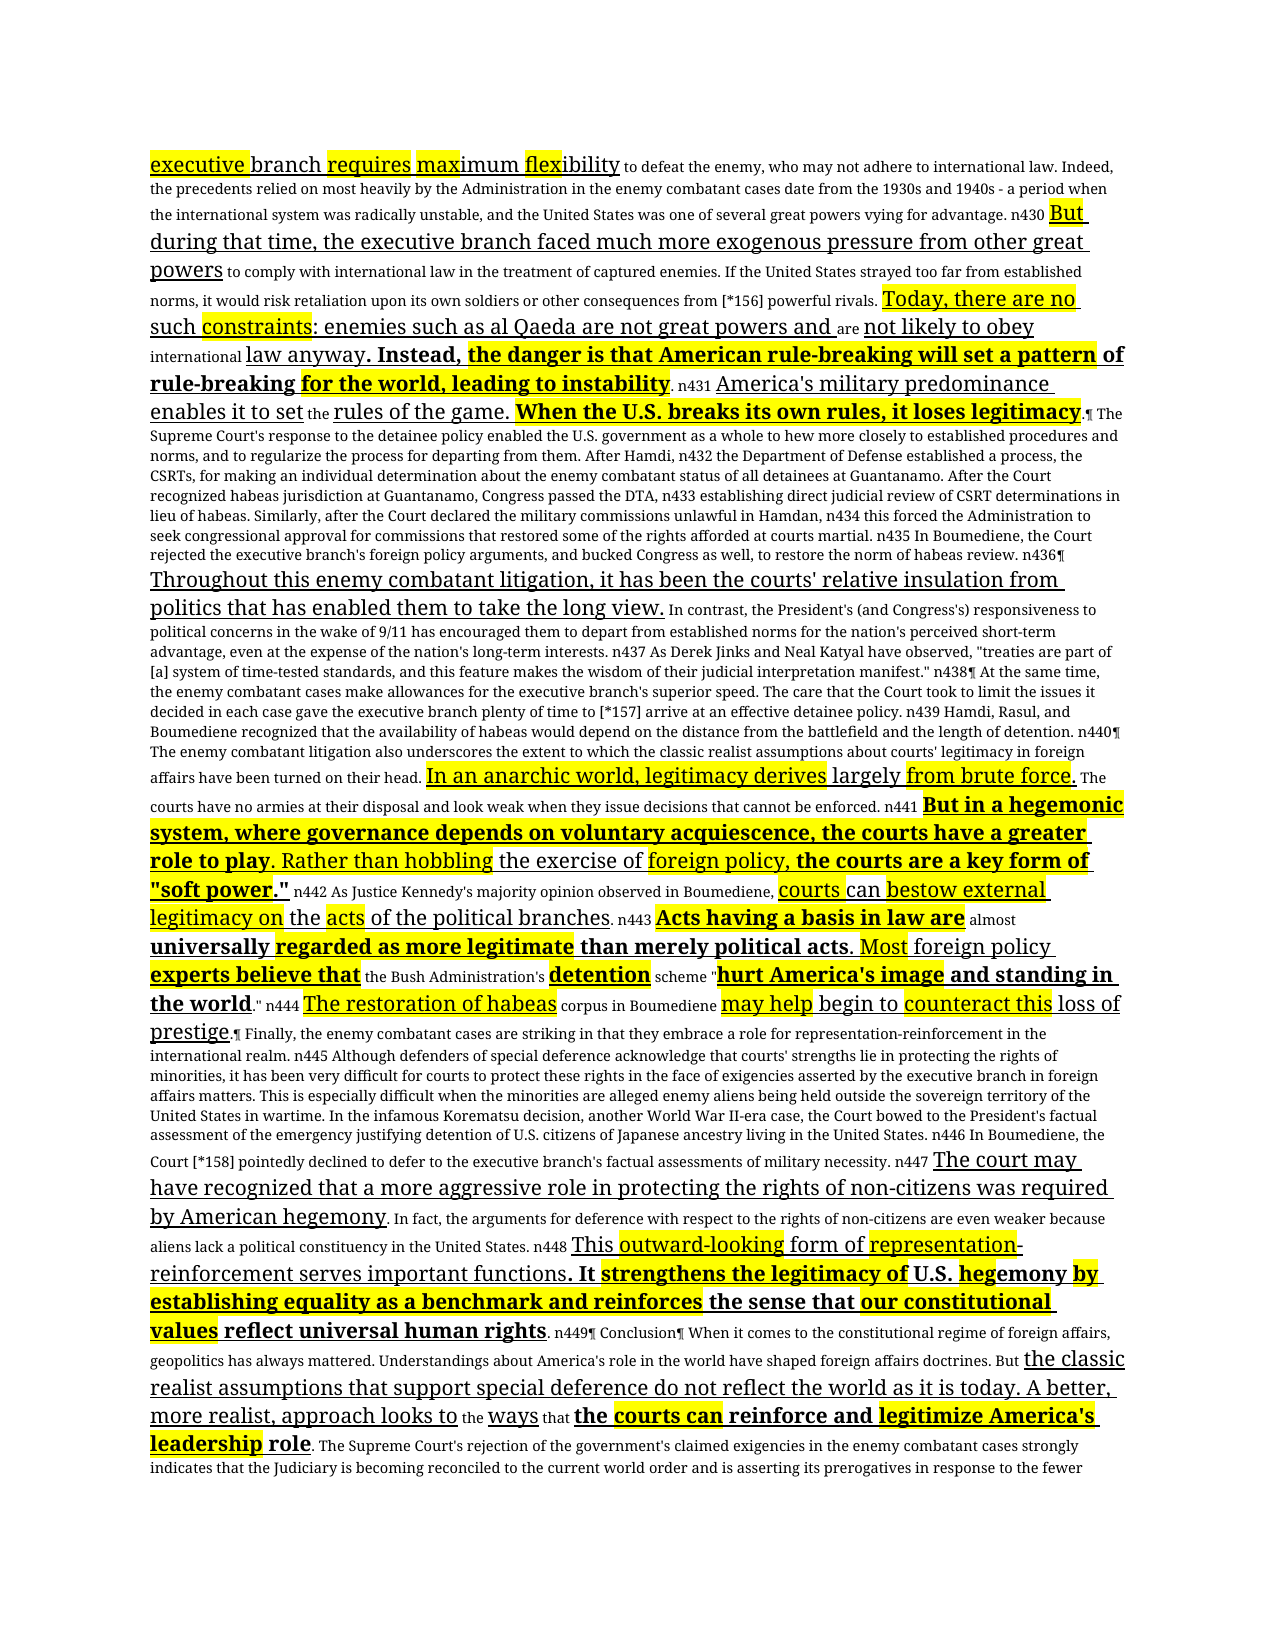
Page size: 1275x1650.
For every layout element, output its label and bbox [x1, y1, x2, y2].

text [150, 150, 1125, 1478]
